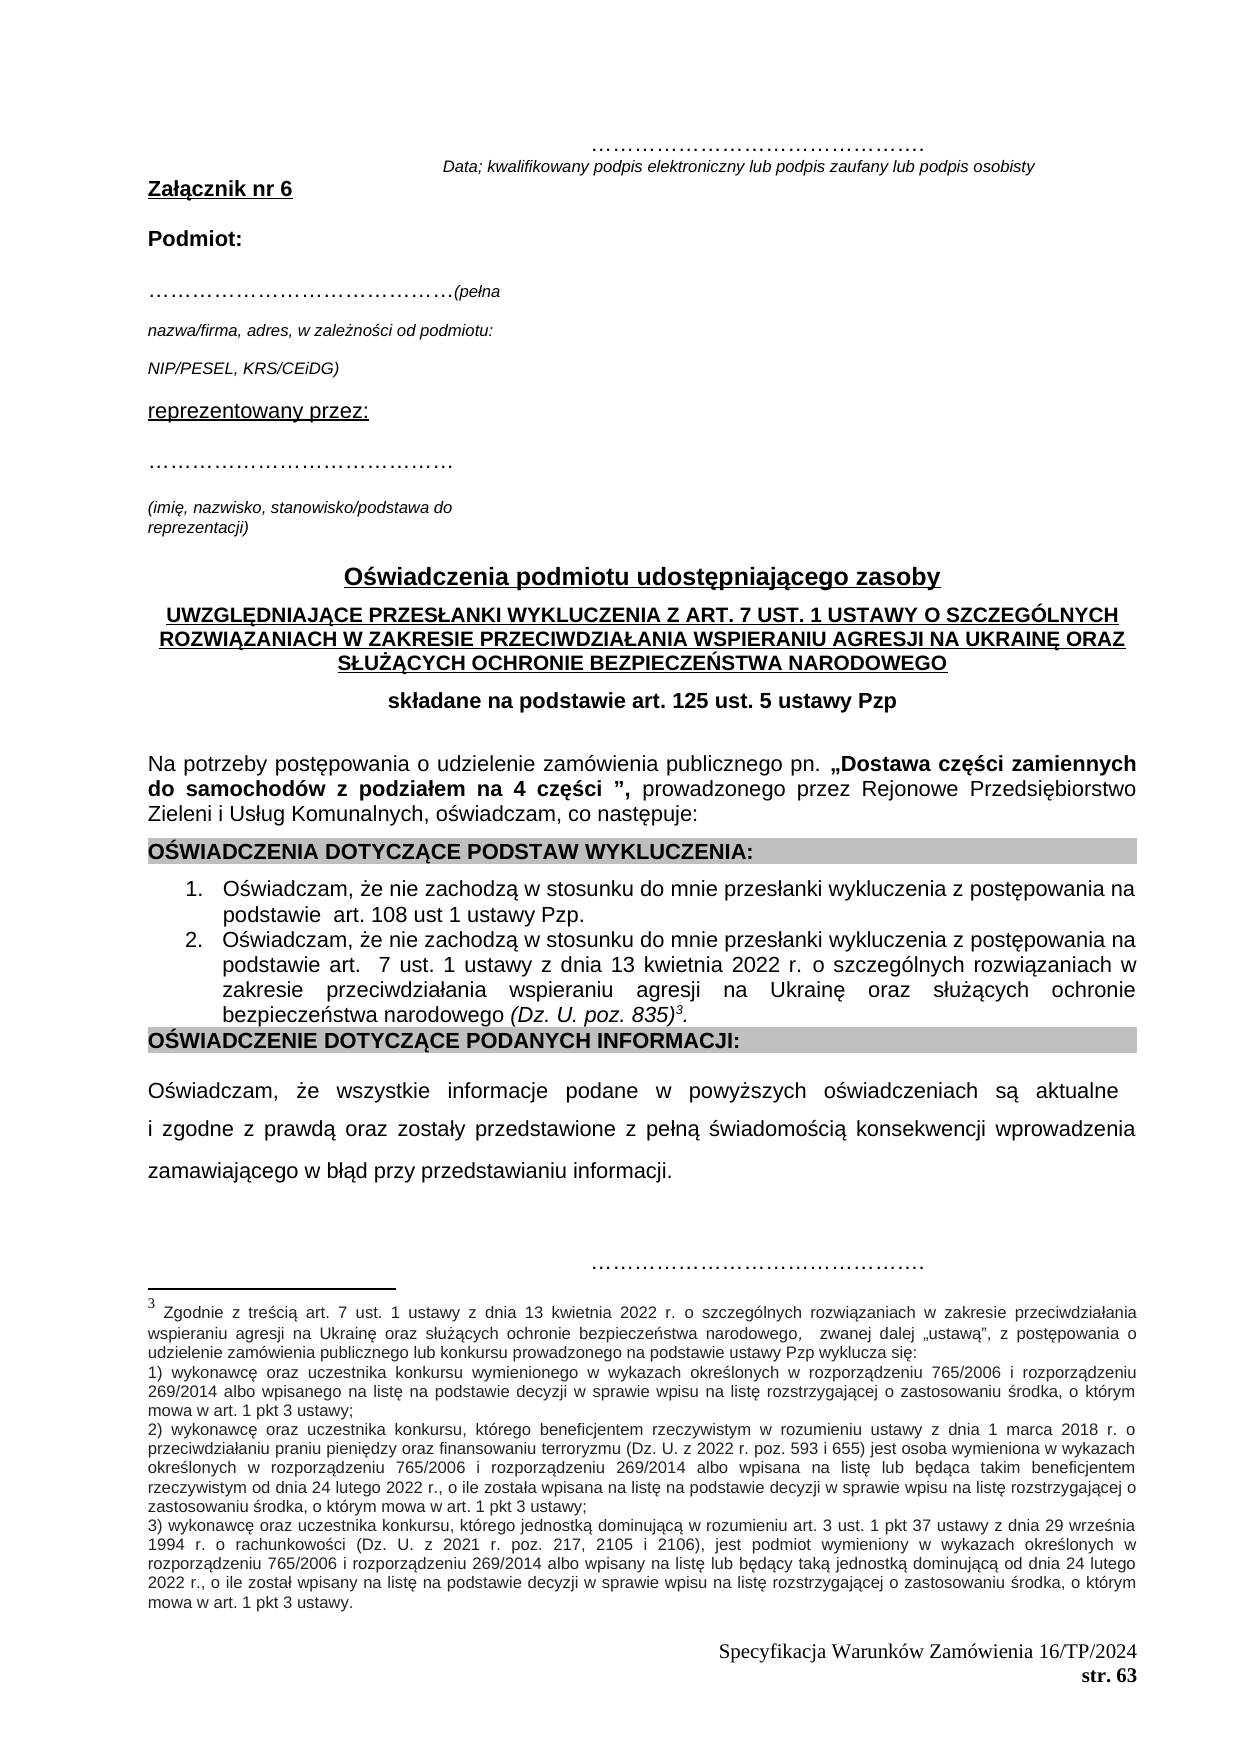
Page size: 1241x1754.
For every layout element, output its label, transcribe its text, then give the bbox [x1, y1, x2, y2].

text ………………………………………. [148, 1249, 1137, 1274]
text składane na podstawie art. 125 ust. 5 ustawy Pzp [148, 687, 1137, 713]
text Data; kwalifikowany podpis elektroniczny lub podpis zaufany lub podpis osobisty [148, 156, 1137, 176]
text ………………………………………. [148, 131, 1137, 156]
text Na potrzeby postępowania o udzielenie zamówienia publicznego pn. „Dostawa części zamiennych do samochodów z podziałem na 4 części ”, prowadzonego przez Rejonowe Przedsiębiorstwo Zieleni i Usług Komunalnych, oświadczam, co następuje: [148, 750, 1137, 826]
text Załącznik nr 6 [148, 176, 1137, 201]
text OŚWIADCZENIA DOTYCZĄCE PODSTAW WYKLUCZENIA: [148, 838, 1137, 864]
text ……………………………………(pełna nazwa/firma, adres, w zależności od podmiotu: NIP/PESEL, KRS/CEiDG) [148, 276, 517, 378]
text (imię, nazwisko, stanowisko/podstawa do reprezentacji) [148, 498, 517, 537]
list Oświadczam, że nie zachodzą w stosunku do mnie przesłanki wykluczenia z postępowania na podstawie art. 7 ust. 1 ustawy z dnia 13 kwietnia 2022 r. o szczególnych rozwiązaniach w zakresie przeciwdziałania wspieraniu agresji na Ukrainę oraz służących ochronie bezpieczeństwa narodowego (Dz. U. poz. 835). [185, 927, 1137, 1027]
text reprezentowany przez: [148, 397, 1137, 423]
text …………………………………… [148, 448, 517, 473]
text OŚWIADCZENIE DOTYCZĄCE PODANYCH INFORMACJI: [148, 1027, 1137, 1053]
text Podmiot: [148, 226, 1137, 251]
list Oświadczam, że nie zachodzą w stosunku do mnie przesłanki wykluczenia z postępowania na podstawie art. 108 ust 1 ustawy Pzp. [185, 876, 1137, 927]
text Oświadczam, że wszystkie informacje podane w powyższych oświadczeniach są aktualne i zgodne z prawdą oraz zostały przedstawione z pełną świadomością konsekwencji wprowadzenia zamawiającego w błąd przy przedstawianiu informacji. [148, 1078, 1137, 1184]
text Oświadczenia podmiotu udostępniającego zasoby [148, 562, 1137, 591]
text UWZGLĘDNIAJĄCE PRZESŁANKI WYKLUCZENIA Z ART. 7 UST. 1 USTAWY o szczególnych rozwiązaniach w zakresie przeciwdziałania wspieraniu agresji na Ukrainę oraz służących ochronie bezpieczeństwa narodowego [148, 603, 1137, 675]
